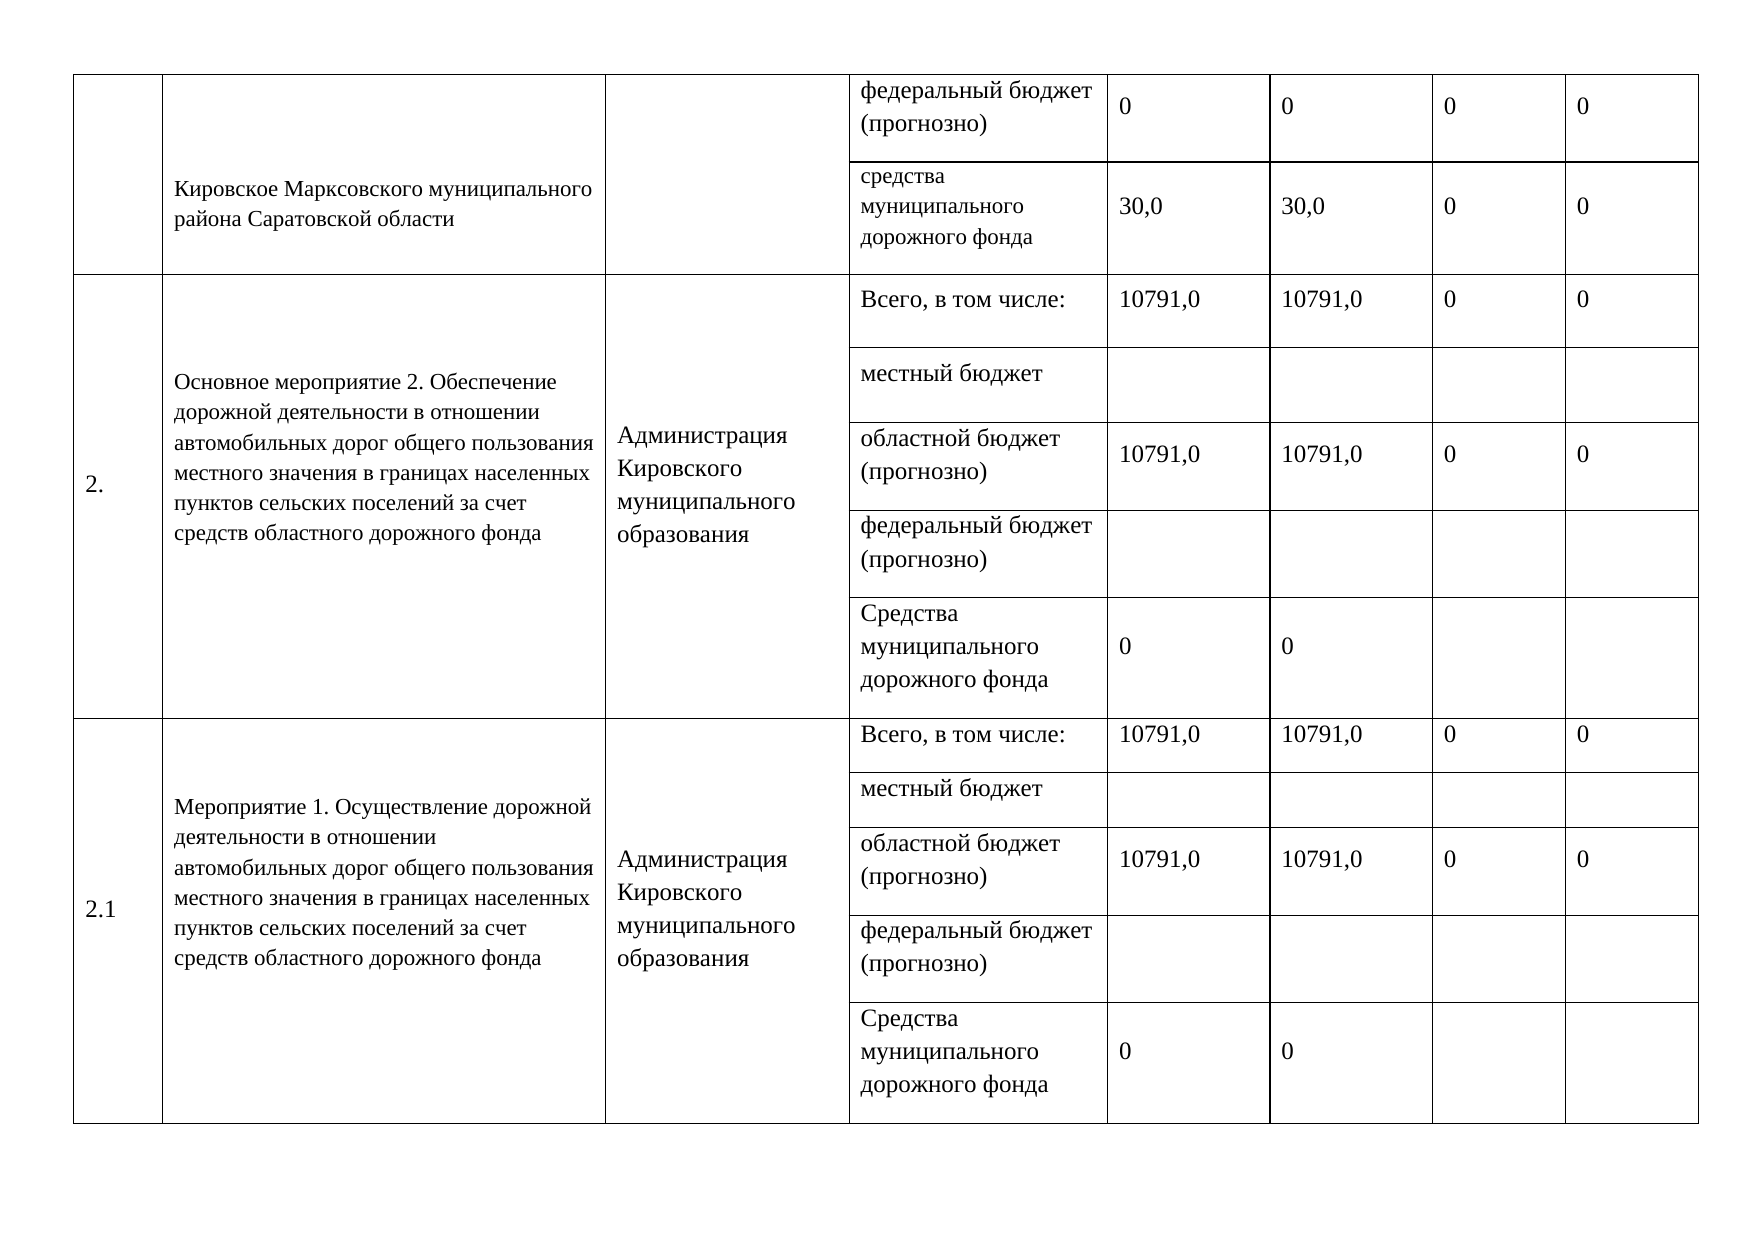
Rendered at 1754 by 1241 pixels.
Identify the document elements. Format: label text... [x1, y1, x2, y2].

table_cell 30,0 [1108, 163, 1269, 274]
table_cell [1108, 511, 1269, 597]
table_cell [1271, 511, 1432, 597]
table_cell 2. [74, 275, 162, 718]
table_cell 30,0 [1271, 163, 1432, 274]
table_cell 0 [1566, 828, 1698, 914]
table_cell [1433, 348, 1565, 422]
table_cell 0 [1433, 828, 1565, 914]
table_cell федеральный бюджет (прогнозно) [850, 75, 1107, 161]
table_cell [1566, 511, 1698, 597]
table_cell [1433, 598, 1565, 718]
table_cell [1108, 773, 1269, 827]
table_cell [1433, 511, 1565, 597]
table_cell федеральный бюджет (прогнозно) [850, 511, 1107, 597]
table_cell 0 [1433, 423, 1565, 509]
table_cell 0 [1433, 163, 1565, 274]
table_cell 10791,0 [1108, 423, 1269, 509]
table_cell [1566, 773, 1698, 827]
table_cell [1566, 916, 1698, 1002]
table_cell 10791,0 [1108, 828, 1269, 914]
table_cell 10791,0 [1271, 275, 1432, 347]
table_cell [1108, 916, 1269, 1002]
table_cell [1433, 916, 1565, 1002]
table_cell 0 [1433, 719, 1565, 772]
table_cell [1271, 773, 1432, 827]
table_cell 0 [1566, 719, 1698, 772]
table_cell Средства муниципального дорожного фонда [850, 598, 1107, 718]
table_cell 0 [1271, 75, 1432, 161]
table_cell Мероприятие 1. Осуществление дорожной деятельности в отношении автомобильных дорог общего пользования местного значения в границах населенных пунктов сельских поселений за счет средств областного дорожного фонда [163, 719, 605, 1122]
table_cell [606, 719, 849, 1122]
table_cell [1433, 773, 1565, 827]
table_cell местный бюджет [850, 773, 1107, 827]
table_cell 0 [1271, 1003, 1432, 1122]
table_cell федеральный бюджет (прогнозно) [850, 916, 1107, 1002]
table_cell 0 [1108, 1003, 1269, 1122]
table_cell 2.1 [74, 719, 162, 1122]
table_cell местный бюджет [850, 348, 1107, 422]
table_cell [606, 275, 849, 718]
table_cell 0 [1271, 598, 1432, 718]
table_cell Всего, в том числе: [850, 275, 1107, 347]
table_cell Средства муниципального дорожного фонда [850, 1003, 1107, 1122]
table_cell областной бюджет (прогнозно) [850, 423, 1107, 509]
table_cell 0 [1433, 75, 1565, 161]
table_cell 0 [1566, 275, 1698, 347]
table_cell [1433, 1003, 1565, 1122]
table_cell 10791,0 [1108, 275, 1269, 347]
table_cell [1566, 598, 1698, 718]
table_cell [1108, 348, 1269, 422]
table_cell Всего, в том числе: [850, 719, 1107, 772]
table_cell [1566, 348, 1698, 422]
table_cell 0 [1566, 163, 1698, 274]
table_cell 0 [1566, 423, 1698, 509]
table_cell 0 [1433, 275, 1565, 347]
table_cell [1271, 916, 1432, 1002]
table_cell [1271, 348, 1432, 422]
table_cell [1566, 1003, 1698, 1122]
table_cell 10791,0 [1108, 719, 1269, 772]
table_cell 10791,0 [1271, 423, 1432, 509]
table_cell средства муниципального дорожного фонда [850, 163, 1107, 274]
table_cell 0 [1566, 75, 1698, 161]
table_cell 0 [1108, 75, 1269, 161]
table_cell 10791,0 [1271, 828, 1432, 914]
table_cell Основное мероприятие 2. Обеспечение дорожной деятельности в отношении автомобильных дорог общего пользования местного значения в границах населенных пунктов сельских поселений за счет средств областного дорожного фонда [163, 275, 605, 718]
table_cell 10791,0 [1271, 719, 1432, 772]
table_cell 0 [1108, 598, 1269, 718]
table_cell областной бюджет (прогнозно) [850, 828, 1107, 914]
